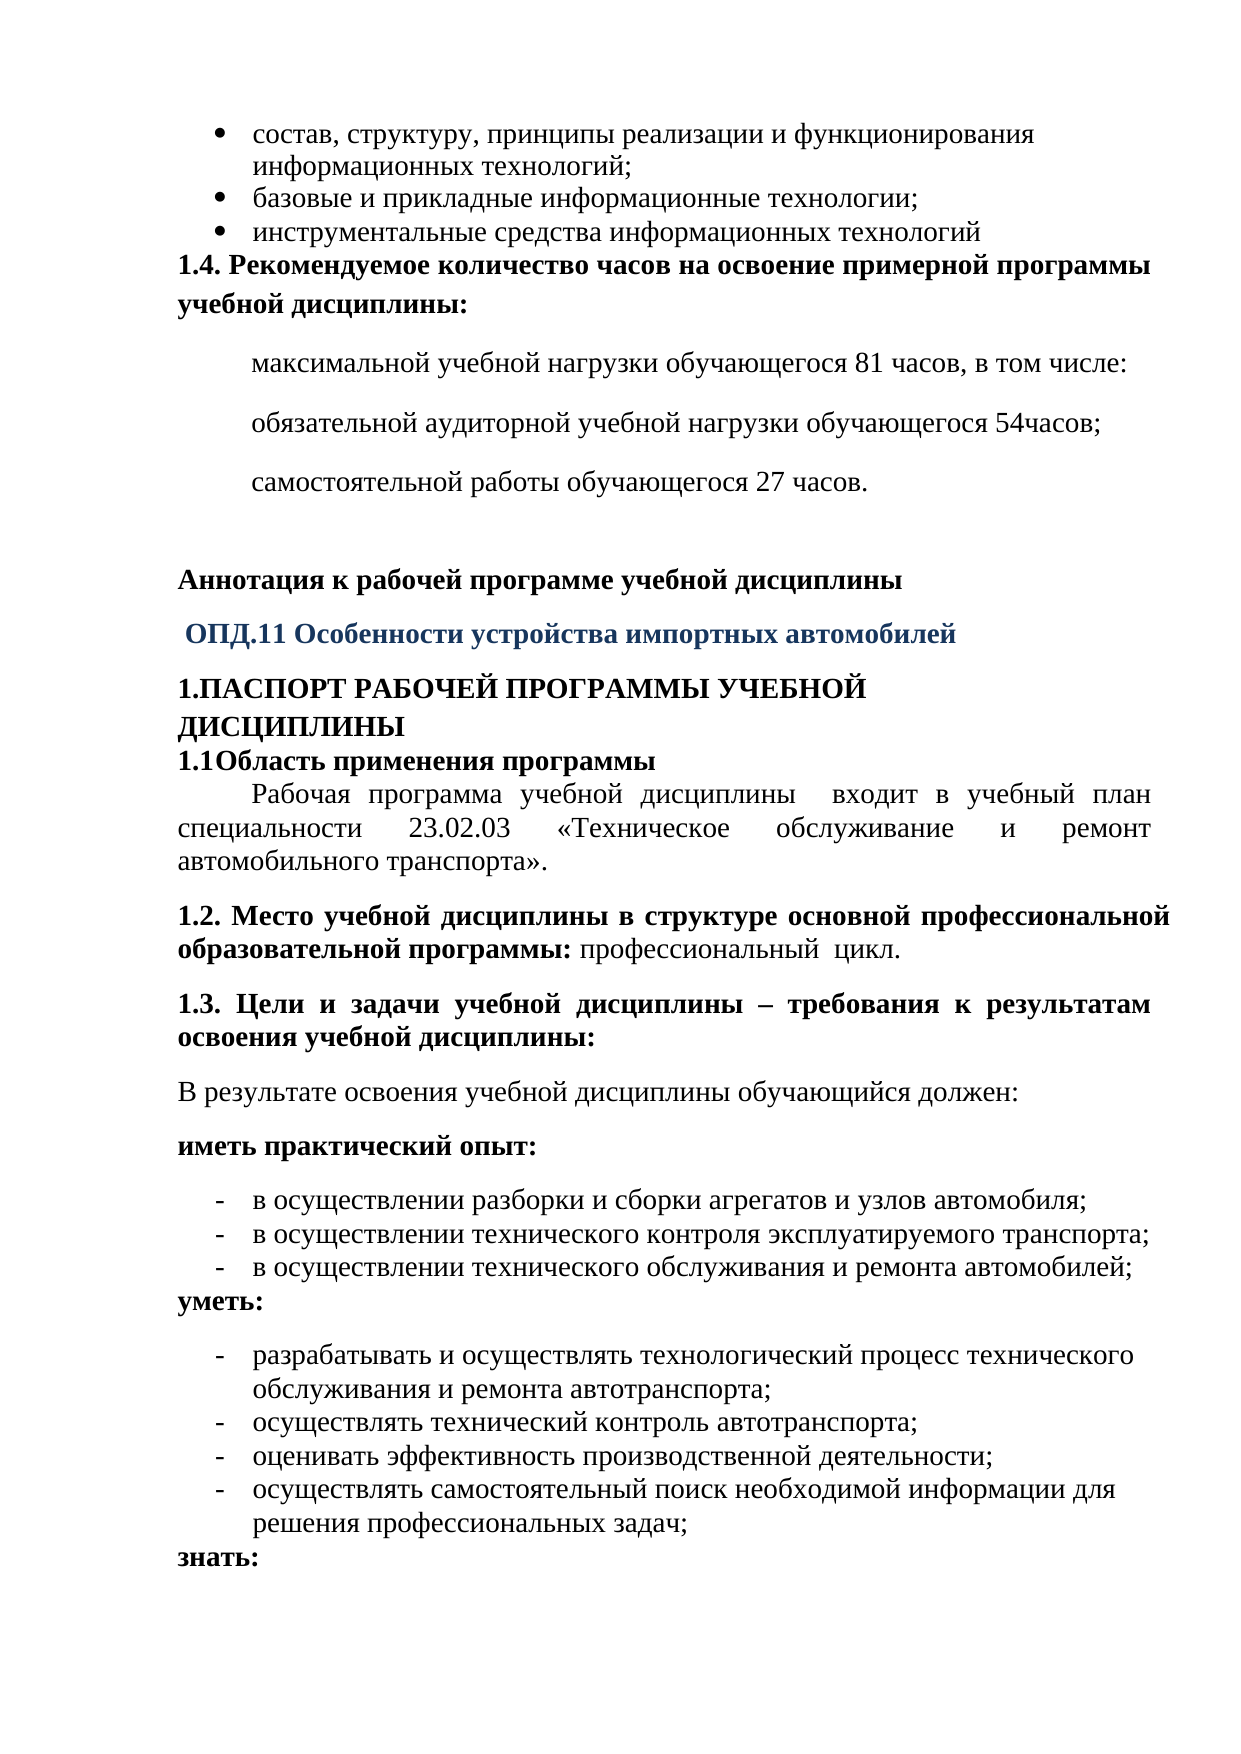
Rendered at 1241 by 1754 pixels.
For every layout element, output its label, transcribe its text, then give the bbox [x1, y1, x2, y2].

text знать: [177, 1539, 1152, 1572]
text обязательной аудиторной учебной нагрузки обучающегося 54часов; [251, 405, 1152, 438]
text Аннотация к рабочей программе учебной дисциплины [177, 562, 1152, 596]
list базовые и прикладные информационные технологии; [215, 182, 1152, 214]
text 1.3. Цели и задачи учебной дисциплины – требования к результатам освоения учебной дисциплины: [177, 986, 1152, 1053]
text В результате освоения учебной дисциплины обучающийся должен: [177, 1074, 1152, 1107]
text Рабочая программа учебной дисциплины входит в учебный план специальности 23.02.03 «Техническое обслуживание и ремонт автомобильного транспорта». [177, 776, 1152, 877]
text ДИСЦИПЛИНЫ [177, 709, 1152, 743]
text 1.2. Место учебной дисциплины в структуре основной профессиональной образовательной программы: профессиональный цикл. [177, 898, 1171, 965]
list в осуществлении технического обслуживания и ремонта автомобилей; [215, 1249, 1152, 1283]
list осуществлять самостоятельный поиск необходимой информации для решения профессиональных задач; [215, 1472, 1152, 1539]
list состав, структуру, принципы реализации и функционирования информационных технологий; [215, 118, 1152, 182]
list Область применения программы [177, 743, 1152, 776]
list в осуществлении технического контроля эксплуатируемого транспорта; [215, 1216, 1152, 1249]
list инструментальные средства информационных технологий [215, 214, 1152, 247]
text максимальной учебной нагрузки обучающегося 81 часов, в том числе: [251, 345, 1152, 379]
list разрабатывать и осуществлять технологический процесс технического обслуживания и ремонта автотранспорта; [215, 1337, 1152, 1404]
text уметь: [177, 1283, 1152, 1317]
text 1.паспорт РАБОЧЕЙ ПРОГРАММЫ УЧЕБНОЙ [177, 671, 1152, 704]
list осуществлять технический контроль автотранспорта; [215, 1404, 1152, 1438]
text ОПД.11 Особенности устройства импортных автомобилей [177, 616, 1152, 650]
text 1.4. Рекомендуемое количество часов на освоение примерной программы учебной дисциплины: [177, 247, 1152, 319]
list в осуществлении разборки и сборки агрегатов и узлов автомобиля; [215, 1182, 1152, 1216]
text самостоятельной работы обучающегося 27 часов. [251, 464, 1152, 498]
text иметь практический опыт: [177, 1128, 1152, 1162]
list оценивать эффективность производственной деятельности; [215, 1438, 1152, 1472]
